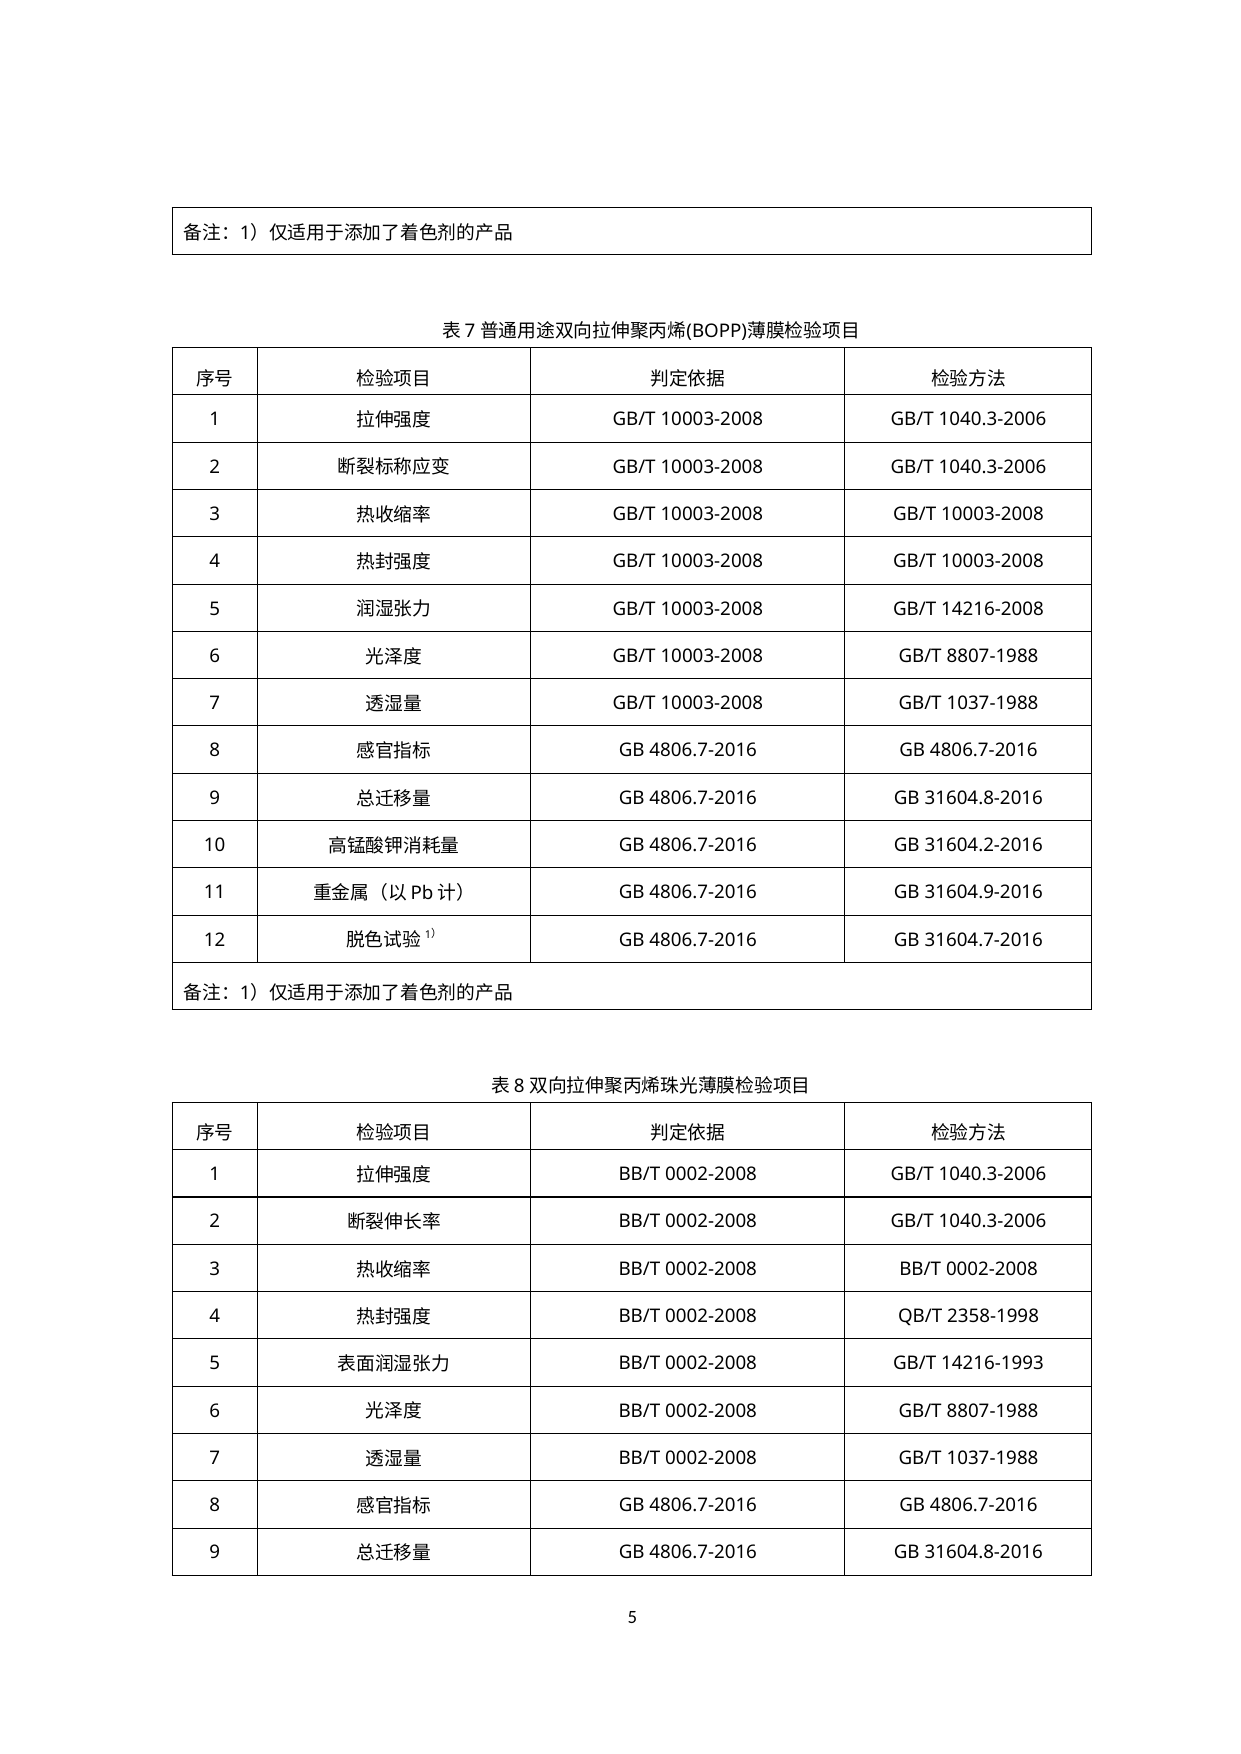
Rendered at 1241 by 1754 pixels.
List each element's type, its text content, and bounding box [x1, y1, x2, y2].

table_cell GB/T 8807-1988 [845, 1387, 1091, 1433]
table_header 序号 [173, 348, 257, 394]
table_cell BB/T 0002-2008 [845, 1245, 1091, 1291]
table_cell GB/T 1037-1988 [845, 1434, 1091, 1480]
table_cell GB/T 10003-2008 [845, 490, 1091, 536]
table_cell BB/T 0002-2008 [531, 1150, 844, 1196]
table_cell 脱色试验1） [258, 916, 530, 962]
table_cell GB 4806.7-2016 [845, 726, 1091, 773]
table_cell GB 4806.7-2016 [531, 1529, 844, 1575]
table_cell 8 [173, 726, 257, 773]
table_cell BB/T 0002-2008 [531, 1245, 844, 1291]
table_cell GB/T 10003-2008 [531, 395, 844, 442]
table_cell 光泽度 [258, 1387, 530, 1433]
table_cell 12 [173, 916, 257, 962]
table_cell 透湿量 [258, 679, 530, 725]
table_cell GB 4806.7-2016 [531, 1481, 844, 1527]
table_cell 3 [173, 1245, 257, 1291]
table_cell 热收缩率 [258, 1245, 530, 1291]
table_cell 4 [173, 1292, 257, 1338]
table_cell GB 4806.7-2016 [531, 868, 844, 914]
table_cell GB/T 10003-2008 [531, 632, 844, 678]
table_header 检验项目 [258, 1103, 530, 1149]
table_cell 8 [173, 1481, 257, 1527]
table_cell 感官指标 [258, 1481, 530, 1527]
table_cell 10 [173, 821, 257, 867]
table_cell 5 [173, 1339, 257, 1386]
text 表8 双向拉伸聚丙烯珠光薄膜检验项目 [165, 1056, 1098, 1102]
table_cell GB/T 10003-2008 [531, 443, 844, 489]
table_cell GB 4806.7-2016 [531, 821, 844, 867]
table_cell GB 31604.8-2016 [845, 1529, 1091, 1575]
table_cell GB/T 10003-2008 [845, 537, 1091, 583]
table_cell 总迁移量 [258, 774, 530, 820]
table_cell 7 [173, 679, 257, 725]
table_cell 6 [173, 1387, 257, 1433]
table_cell 2 [173, 443, 257, 489]
table_cell 感官指标 [258, 726, 530, 773]
table_cell GB 4806.7-2016 [845, 1481, 1091, 1527]
table_cell 光泽度 [258, 632, 530, 678]
table_cell 拉伸强度 [258, 395, 530, 442]
table_cell GB/T 8807-1988 [845, 632, 1091, 678]
table_cell GB/T 10003-2008 [531, 490, 844, 536]
table_cell GB/T 10003-2008 [531, 537, 844, 583]
table_cell 1 [173, 395, 257, 442]
table_cell GB/T 10003-2008 [531, 679, 844, 725]
table_header 检验方法 [845, 1103, 1091, 1149]
text 表7 普通用途双向拉伸聚丙烯(BOPP)薄膜检验项目 [165, 301, 1098, 347]
table_cell 热收缩率 [258, 490, 530, 536]
table_header 检验方法 [845, 348, 1091, 394]
table_cell 总迁移量 [258, 1529, 530, 1575]
table_cell GB 4806.7-2016 [531, 916, 844, 962]
table_cell GB/T 14216-1993 [845, 1339, 1091, 1386]
table_cell GB/T 1040.3-2006 [845, 443, 1091, 489]
table_header 判定依据 [531, 1103, 844, 1149]
table_cell BB/T 0002-2008 [531, 1387, 844, 1433]
table_cell 9 [173, 1529, 257, 1575]
table_cell 11 [173, 868, 257, 914]
table_cell BB/T 0002-2008 [531, 1339, 844, 1386]
table_cell GB/T 14216-2008 [845, 585, 1091, 631]
table_cell QB/T 2358-1998 [845, 1292, 1091, 1338]
table_cell 5 [173, 585, 257, 631]
table_cell 6 [173, 632, 257, 678]
table_cell BB/T 0002-2008 [531, 1292, 844, 1338]
table_cell GB 31604.8-2016 [845, 774, 1091, 820]
table_cell 2 [173, 1198, 257, 1244]
table_cell GB/T 10003-2008 [531, 585, 844, 631]
table_cell 高锰酸钾消耗量 [258, 821, 530, 867]
table_cell 7 [173, 1434, 257, 1480]
table_header 序号 [173, 1103, 257, 1149]
table_cell 热封强度 [258, 1292, 530, 1338]
table_cell 表面润湿张力 [258, 1339, 530, 1386]
table_cell 3 [173, 490, 257, 536]
table_cell GB 31604.9-2016 [845, 868, 1091, 914]
table_cell 断裂伸长率 [258, 1198, 530, 1244]
table_cell GB 4806.7-2016 [531, 726, 844, 773]
table_cell 备注：1）仅适用于添加了着色剂的产品 [173, 208, 1091, 254]
table_header 判定依据 [531, 348, 844, 394]
table_cell 1 [173, 1150, 257, 1196]
table_cell GB/T 1040.3-2006 [845, 1198, 1091, 1244]
table_header 检验项目 [258, 348, 530, 394]
table_cell GB/T 1037-1988 [845, 679, 1091, 725]
table_cell 拉伸强度 [258, 1150, 530, 1196]
table_cell 透湿量 [258, 1434, 530, 1480]
table_cell 4 [173, 537, 257, 583]
table_cell GB/T 1040.3-2006 [845, 1150, 1091, 1196]
table_cell 备注：1）仅适用于添加了着色剂的产品 [173, 963, 1091, 1009]
table_cell 润湿张力 [258, 585, 530, 631]
table_cell BB/T 0002-2008 [531, 1198, 844, 1244]
table_cell 重金属（以Pb计） [258, 868, 530, 914]
table_cell 热封强度 [258, 537, 530, 583]
table_cell GB/T 1040.3-2006 [845, 395, 1091, 442]
table_cell 断裂标称应变 [258, 443, 530, 489]
table_cell GB 31604.2-2016 [845, 821, 1091, 867]
table_cell GB 4806.7-2016 [531, 774, 844, 820]
table_cell 9 [173, 774, 257, 820]
table_cell GB 31604.7-2016 [845, 916, 1091, 962]
table_cell BB/T 0002-2008 [531, 1434, 844, 1480]
